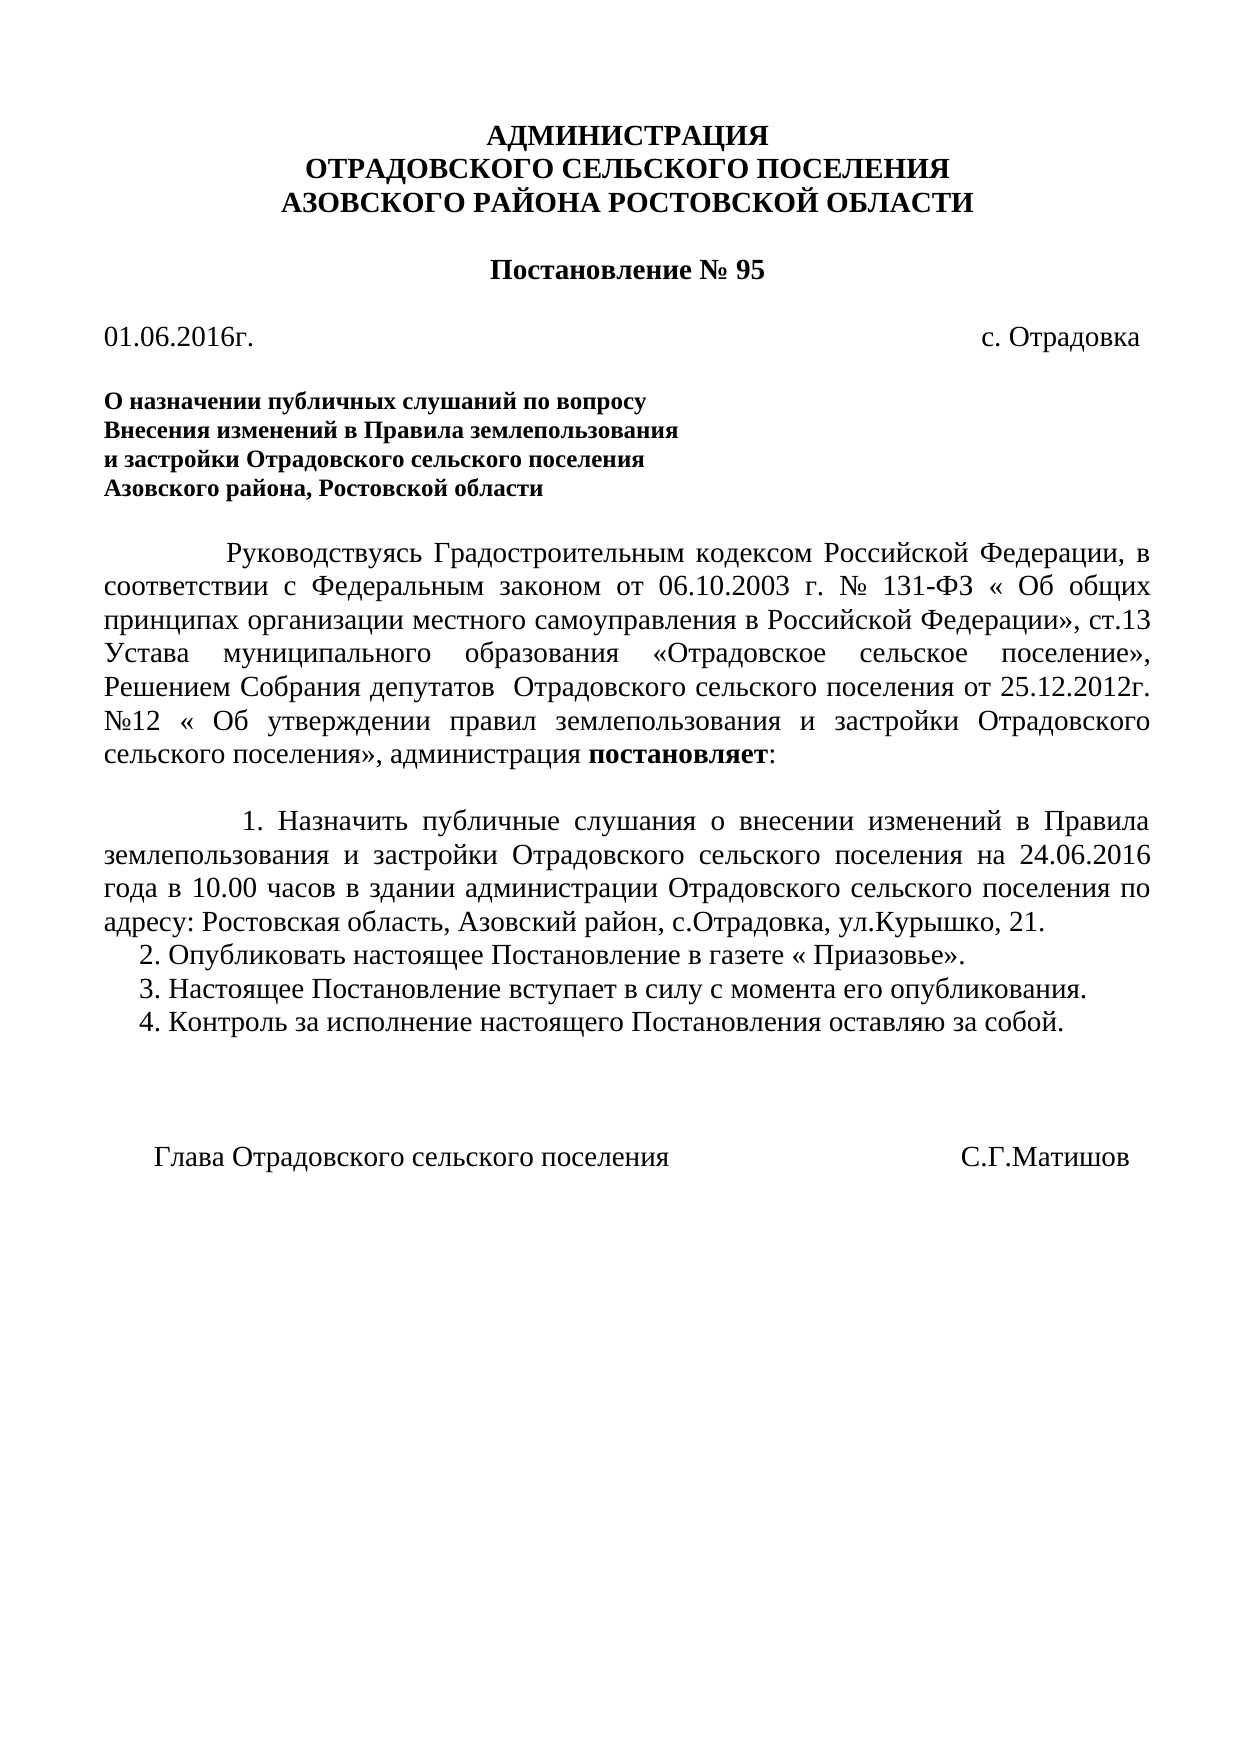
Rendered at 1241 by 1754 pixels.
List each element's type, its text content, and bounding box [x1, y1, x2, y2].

text 2. Опубликовать настоящее Постановление в газете « Приазовье». [29, 937, 1152, 971]
text и застройки Отрадовского сельского поселения [103, 444, 1152, 473]
text 01.06.2016г. с. Отрадовка [103, 319, 1152, 353]
text 1. Назначить публичные слушания о внесении изменений в Правила землепользования и застройки Отрадовского сельского поселения на 24.06.2016 года в 10.00 часов в здании администрации Отрадовского сельского поселения по адресу: Ростовская область, Азовский район, с.Отрадовка, ул.Курышко, 21. [29, 803, 1152, 937]
text АДМИНИСТРАЦИЯ [103, 118, 1152, 152]
text Постановление № 95 [103, 252, 1152, 286]
text ОТРАДОВСКОГО СЕЛЬСКОГО ПОСЕЛЕНИЯ [103, 152, 1152, 185]
text АЗОВСКОГО РАЙОНА РОСТОВСКОЙ ОБЛАСТИ [103, 185, 1152, 219]
text Внесения изменений в Правила землепользования [103, 415, 1152, 444]
text 3. Настоящее Постановление вступает в силу с момента его опубликования. [29, 971, 1152, 1004]
text О назначении публичных слушаний по вопросу [103, 386, 1152, 415]
text Азовского района, Ростовской области [103, 473, 1152, 501]
text Руководствуясь Градостроительным кодексом Российской Федерации, в соответствии с Федеральным законом от 06.10.2003 г. № 131-ФЗ « Об общих принципах организации местного самоуправления в Российской Федерации», ст.13 Устава муниципального образования «Отрадовское сельское поселение», Решением Собрания депутатов Отрадовского сельского поселения от 25.12.2012г. №12 « Об утверждении правил землепользования и застройки Отрадовского сельского поселения», администрация постановляет: [103, 535, 1152, 770]
text 4. Контроль за исполнение настоящего Постановления оставляю за собой. [29, 1004, 1152, 1038]
text Глава Отрадовского сельского поселения С.Г.Матишов [29, 1139, 1152, 1172]
